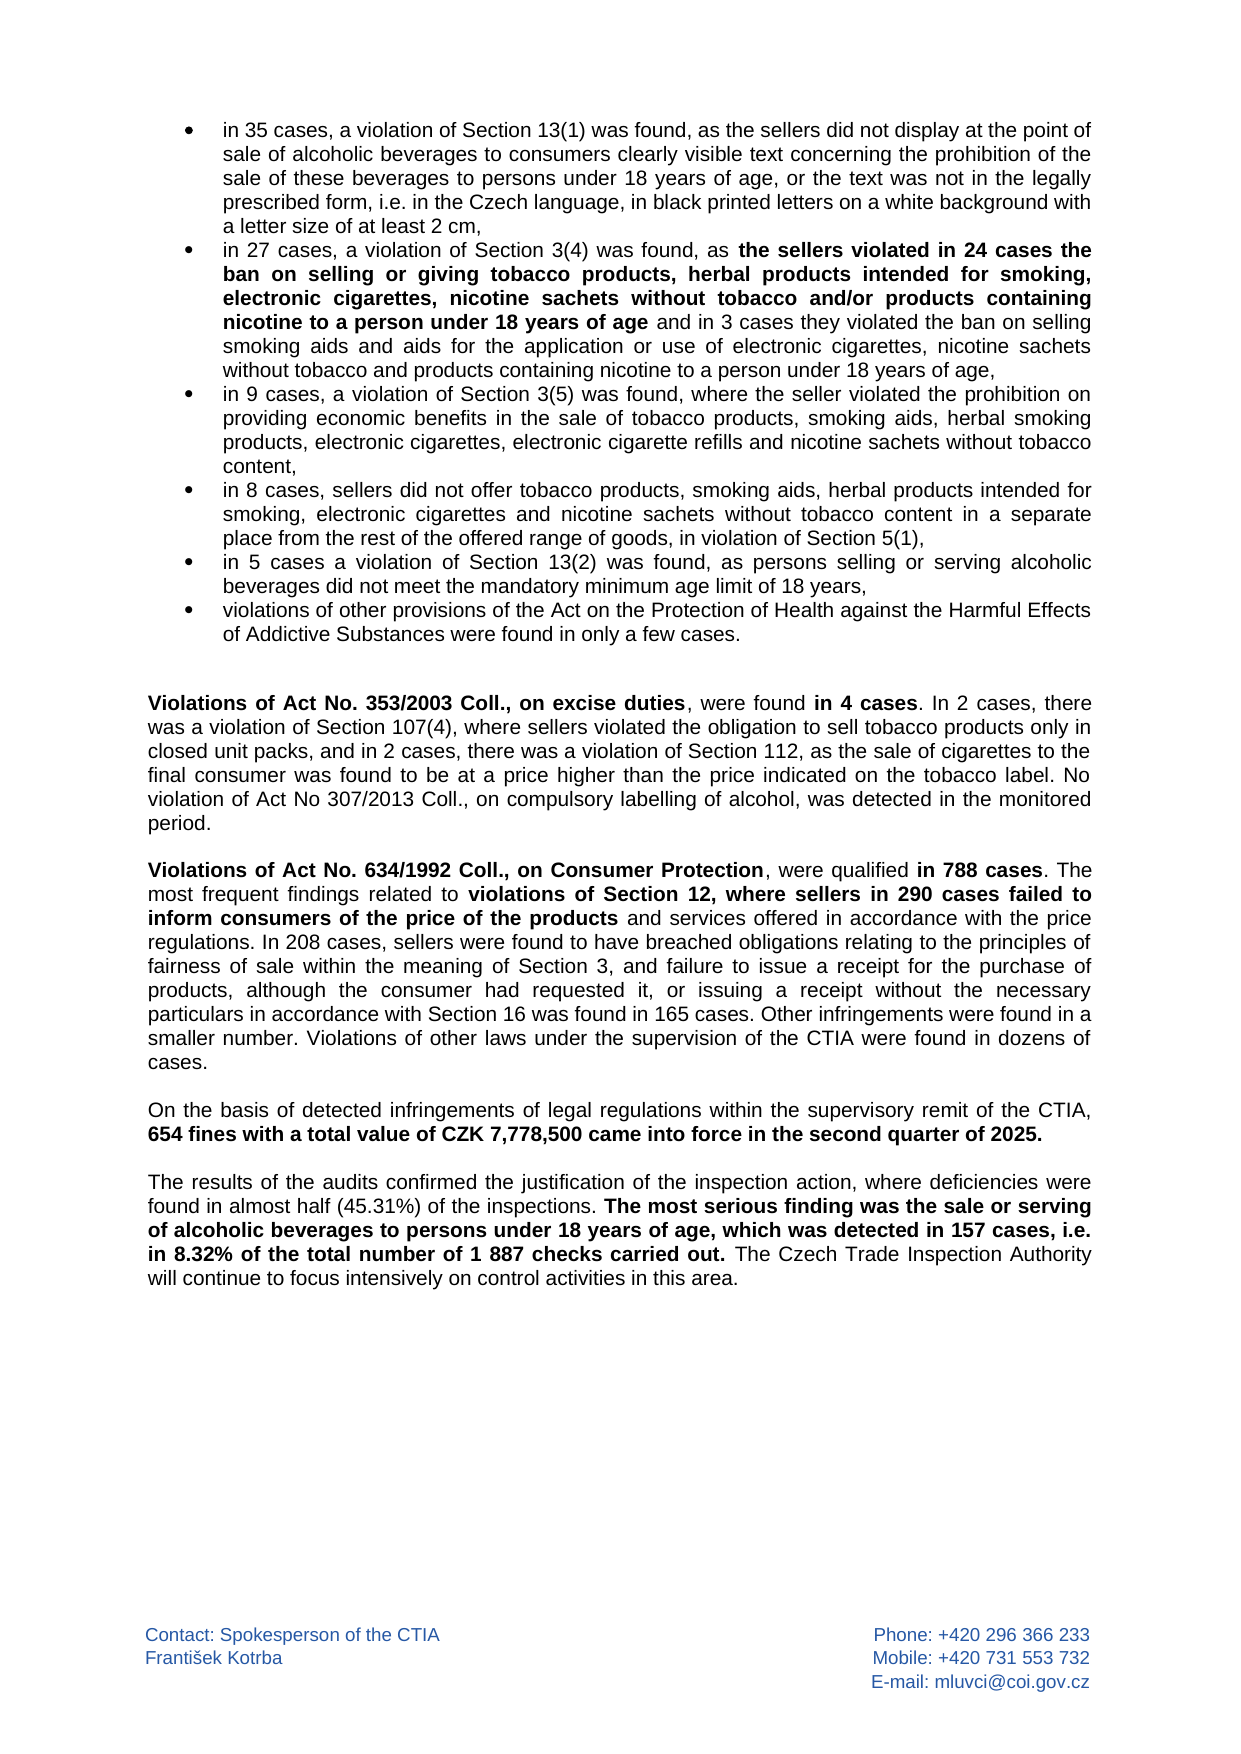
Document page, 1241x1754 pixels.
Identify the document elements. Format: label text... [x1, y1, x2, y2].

text Violations of Act No. 634/1992 Coll., on Consumer Protection, were qualified in 788 cases. The most frequent findings related to violations of Section 12, where sellers in 290 cases failed to inform consumers of the price of the products and services offered in accordance with the price regulations. In 208 cases, sellers were found to have breached obligations relating to the principles of fairness of sale within the meaning of Section 3, and failure to issue a receipt for the purchase of products, although the consumer had requested it, or issuing a receipt without the necessary particulars in accordance with Section 16 was found in 165 cases. Other infringements were found in a smaller number. Violations of other laws under the supervision of the CTIA were found in dozens of cases. [148, 858, 1093, 1074]
text On the basis of detected infringements of legal regulations within the supervisory remit of the CTIA, 654 fines with a total value of CZK 7,778,500 came into force in the second quarter of 2025. [148, 1098, 1093, 1146]
text Violations of Act No. 353/2003 Coll., on excise duties, were found in 4 cases. In 2 cases, there was a violation of Section 107(4), where sellers violated the obligation to sell tobacco products only in closed unit packs, and in 2 cases, there was a violation of Section 112, as the sale of cigarettes to the final consumer was found to be at a price higher than the price indicated on the tobacco label. No violation of Act No 307/2013 Coll., on compulsory labelling of alcohol, was detected in the monitored period. [148, 691, 1093, 834]
list in 8 cases, sellers did not offer tobacco products, smoking aids, herbal products intended for smoking, electronic cigarettes and nicotine sachets without tobacco content in a separate place from the rest of the offered range of goods, in violation of Section 5(1), [185, 478, 1093, 550]
list in 9 cases, a violation of Section 3(5) was found, where the seller violated the prohibition on providing economic benefits in the sale of tobacco products, smoking aids, herbal smoking products, electronic cigarettes, electronic cigarette refills and nicotine sachets without tobacco content, [185, 382, 1093, 478]
list in 5 cases a violation of Section 13(2) was found, as persons selling or serving alcoholic beverages did not meet the mandatory minimum age limit of 18 years, [185, 550, 1093, 598]
text The results of the audits confirmed the justification of the inspection action, where deficiencies were found in almost half (45.31%) of the inspections. The most serious finding was the sale or serving of alcoholic beverages to persons under 18 years of age, which was detected in 157 cases, i.e. in 8.32% of the total number of 1 887 checks carried out. The Czech Trade Inspection Authority will continue to focus intensively on control activities in this area. [148, 1170, 1093, 1289]
list in 35 cases, a violation of Section 13(1) was found, as the sellers did not display at the point of sale of alcoholic beverages to consumers clearly visible text concerning the prohibition of the sale of these beverages to persons under 18 years of age, or the text was not in the legally prescribed form, i.e. in the Czech language, in black printed letters on a white background with a letter size of at least 2 cm, [185, 118, 1093, 238]
list in 27 cases, a violation of Section 3(4) was found, as the sellers violated in 24 cases the ban on selling or giving tobacco products, herbal products intended for smoking, electronic cigarettes, nicotine sachets without tobacco and/or products containing nicotine to a person under 18 years of age and in 3 cases they violated the ban on selling smoking aids and aids for the application or use of electronic cigarettes, nicotine sachets without tobacco and products containing nicotine to a person under 18 years of age, [185, 238, 1093, 382]
list violations of other provisions of the Act on the Protection of Health against the Harmful Effects of Addictive Substances were found in only a few cases. [185, 598, 1093, 646]
